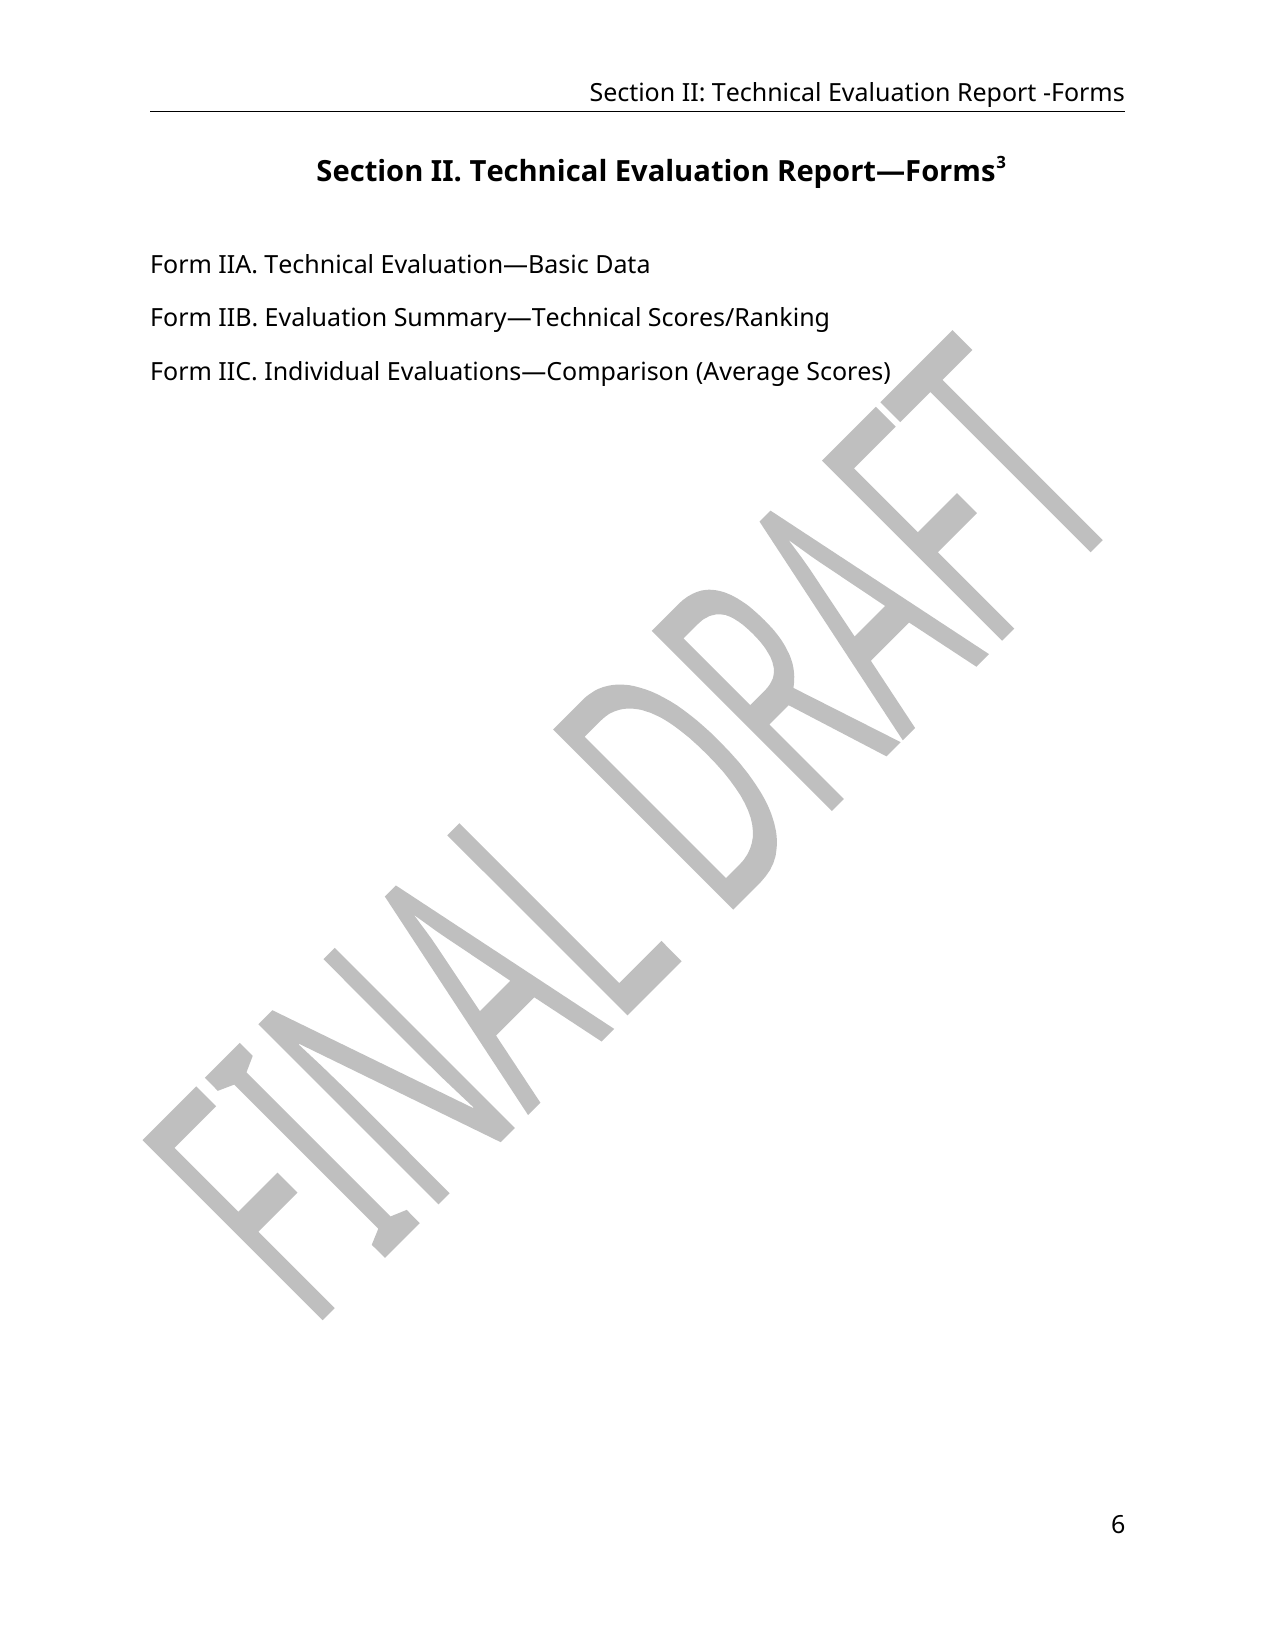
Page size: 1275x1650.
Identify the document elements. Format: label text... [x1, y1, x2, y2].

subtitle Section II. Technical Evaluation Report—Forms3 [291, 150, 1031, 190]
text Form IIA. Technical Evaluation—Basic Data [150, 246, 1125, 280]
text Form IIC. Individual Evaluations—Comparison (Average Scores) [150, 353, 1125, 387]
text Form IIB. Evaluation Summary—Technical Scores/Ranking [150, 300, 1125, 334]
